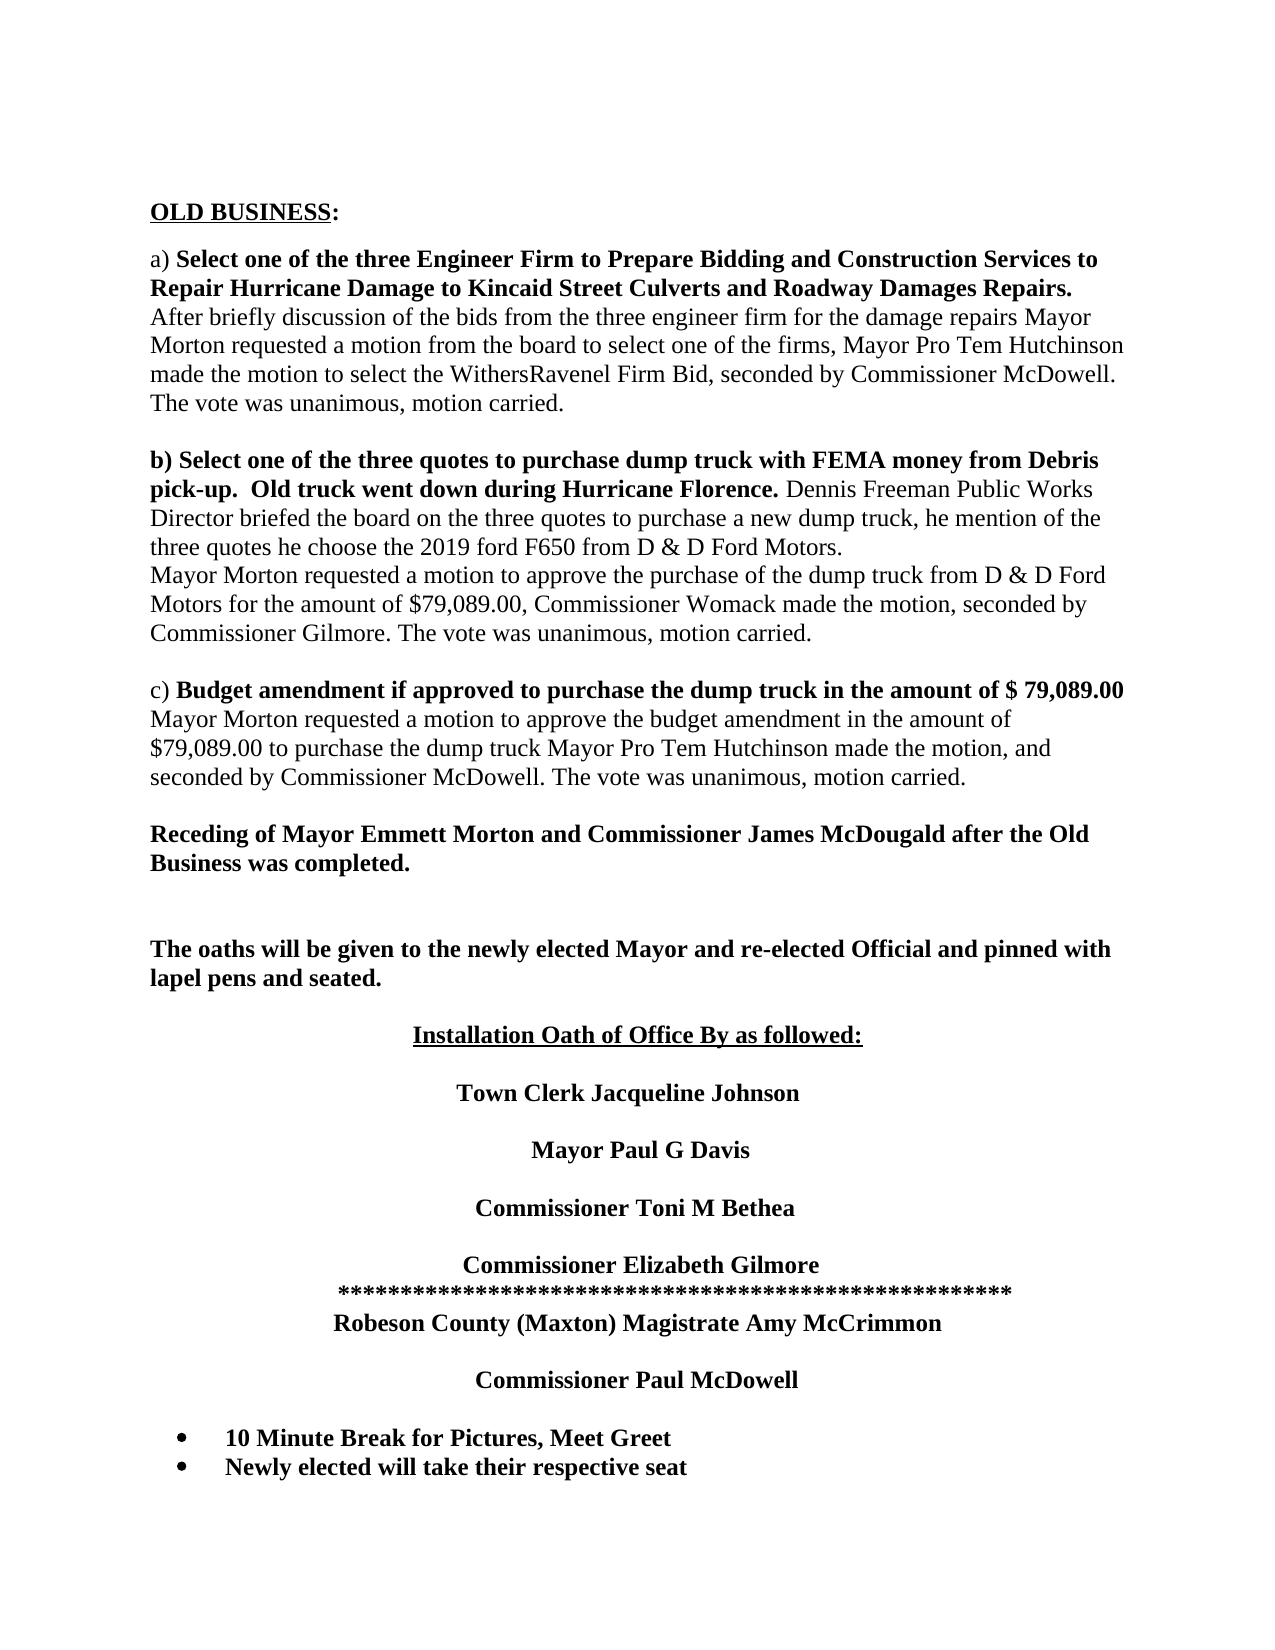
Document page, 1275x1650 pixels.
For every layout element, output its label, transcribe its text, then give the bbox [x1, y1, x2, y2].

text OLD BUSINESS: [150, 197, 1125, 226]
text Mayor Morton requested a motion to approve the purchase of the dump truck from D & D Ford Motors for the amount of $79,089.00, Commissioner Womack made the motion, seconded by Commissioner Gilmore. The vote was unanimous, motion carried. [150, 560, 1125, 647]
text b) Select one of the three quotes to purchase dump truck with FEMA money from Debris pick-up. Old truck went down during Hurricane Florence. Dennis Freeman Public Works Director briefed the board on the three quotes to purchase a new dump truck, he mention of the three quotes he choose the 2019 ford F650 from D & D Ford Motors. [150, 445, 1125, 560]
text ****************************************************** [225, 1279, 1125, 1308]
text After briefly discussion of the bids from the three engineer firm for the damage repairs Mayor Morton requested a motion from the board to select one of the firms, Mayor Pro Tem Hutchinson made the motion to select the WithersRavenel Firm Bid, seconded by Commissioner McDowell. The vote was unanimous, motion carried. [150, 302, 1125, 417]
text Installation Oath of Office By as followed: [150, 1020, 1125, 1049]
list Commissioner Paul McDowell [262, 1365, 1125, 1394]
list Commissioner Elizabeth Gilmore [300, 1250, 1125, 1279]
text Robeson County (Maxton) Magistrate Amy McCrimmon [150, 1308, 1125, 1337]
list Newly elected will take their respective seat [187, 1452, 1125, 1480]
text Commissioner Toni M Bethea [262, 1193, 1125, 1222]
text Receding of Mayor Emmett Morton and Commissioner James McDougald after the Old Business was completed. [150, 819, 1125, 877]
text Mayor Morton requested a motion to approve the budget amendment in the amount of $79,089.00 to purchase the dump truck Mayor Pro Tem Hutchinson made the motion, and seconded by Commissioner McDowell. The vote was unanimous, motion carried. [150, 704, 1125, 790]
text The oaths will be given to the newly elected Mayor and re-elected Official and pinned with lapel pens and seated. [150, 934, 1125, 992]
list Mayor Paul G Davis [375, 1135, 1125, 1164]
list Town Clerk Jacqueline Johnson [375, 1078, 1125, 1107]
text c) Budget amendment if approved to purchase the dump truck in the amount of $ 79,089.00 [150, 675, 1125, 704]
text a) Select one of the three Engineer Firm to Prepare Bidding and Construction Services to Repair Hurricane Damage to Kincaid Street Culverts and Roadway Damages Repairs. [150, 244, 1125, 302]
list 10 Minute Break for Pictures, Meet Greet [187, 1423, 1125, 1452]
